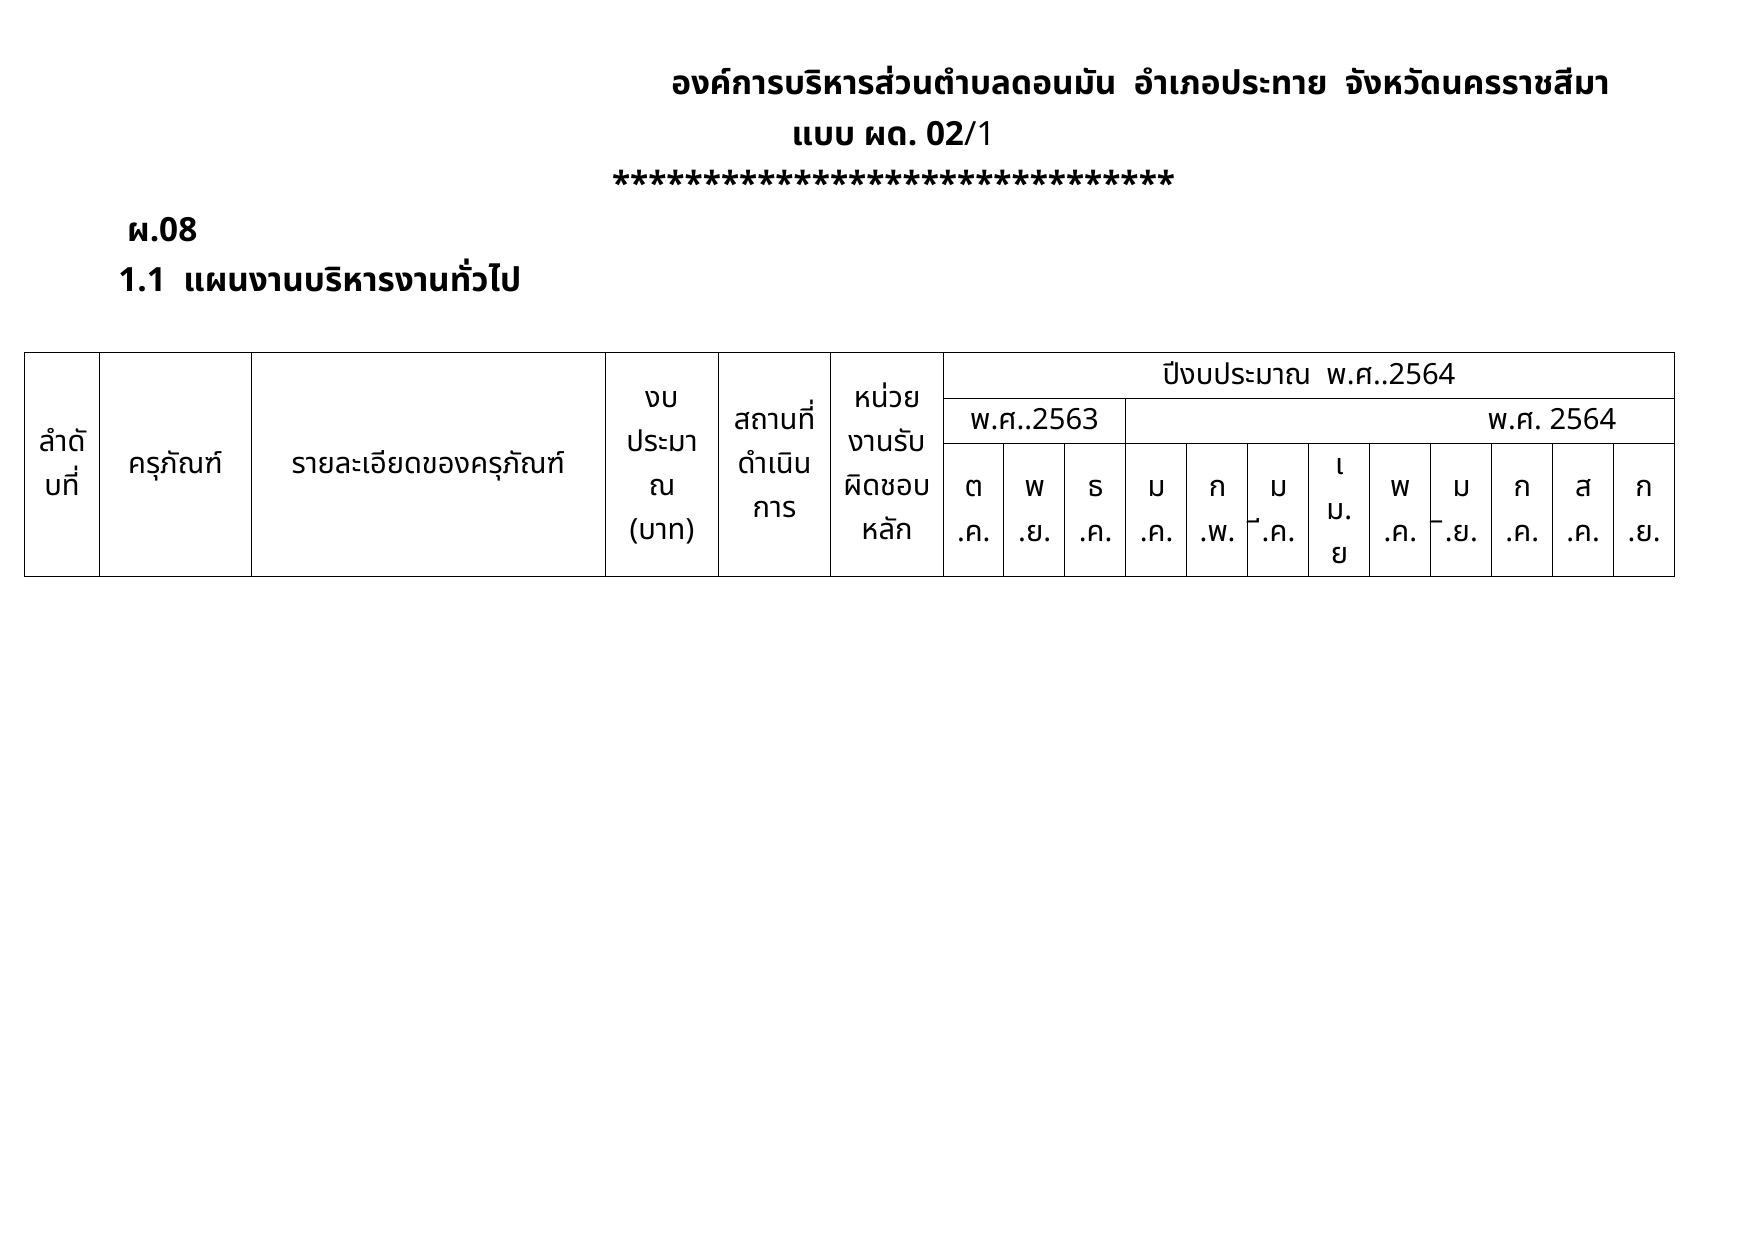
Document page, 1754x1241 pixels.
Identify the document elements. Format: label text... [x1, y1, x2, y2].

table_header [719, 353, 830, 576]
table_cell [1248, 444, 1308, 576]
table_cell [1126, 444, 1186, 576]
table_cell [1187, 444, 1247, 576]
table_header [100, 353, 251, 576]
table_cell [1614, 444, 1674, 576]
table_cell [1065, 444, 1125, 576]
text ผ.08 [118, 206, 1668, 256]
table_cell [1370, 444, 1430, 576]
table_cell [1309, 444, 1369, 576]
text องค์การบริหารส่วนตำบลดอนมัน อำเภอประทาย จังหวัดนครราชสีมา แบบ ผด. 02/1 [118, 59, 1668, 160]
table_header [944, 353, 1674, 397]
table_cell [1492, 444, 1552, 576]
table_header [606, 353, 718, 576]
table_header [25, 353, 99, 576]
text ******************************* [118, 160, 1668, 206]
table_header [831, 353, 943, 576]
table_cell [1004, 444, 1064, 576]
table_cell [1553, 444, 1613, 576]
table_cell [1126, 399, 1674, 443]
text 1.1 แผนงานบริหารงานทั่วไป [118, 256, 1668, 307]
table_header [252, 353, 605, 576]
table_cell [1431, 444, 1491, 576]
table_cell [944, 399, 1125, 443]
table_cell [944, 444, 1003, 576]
